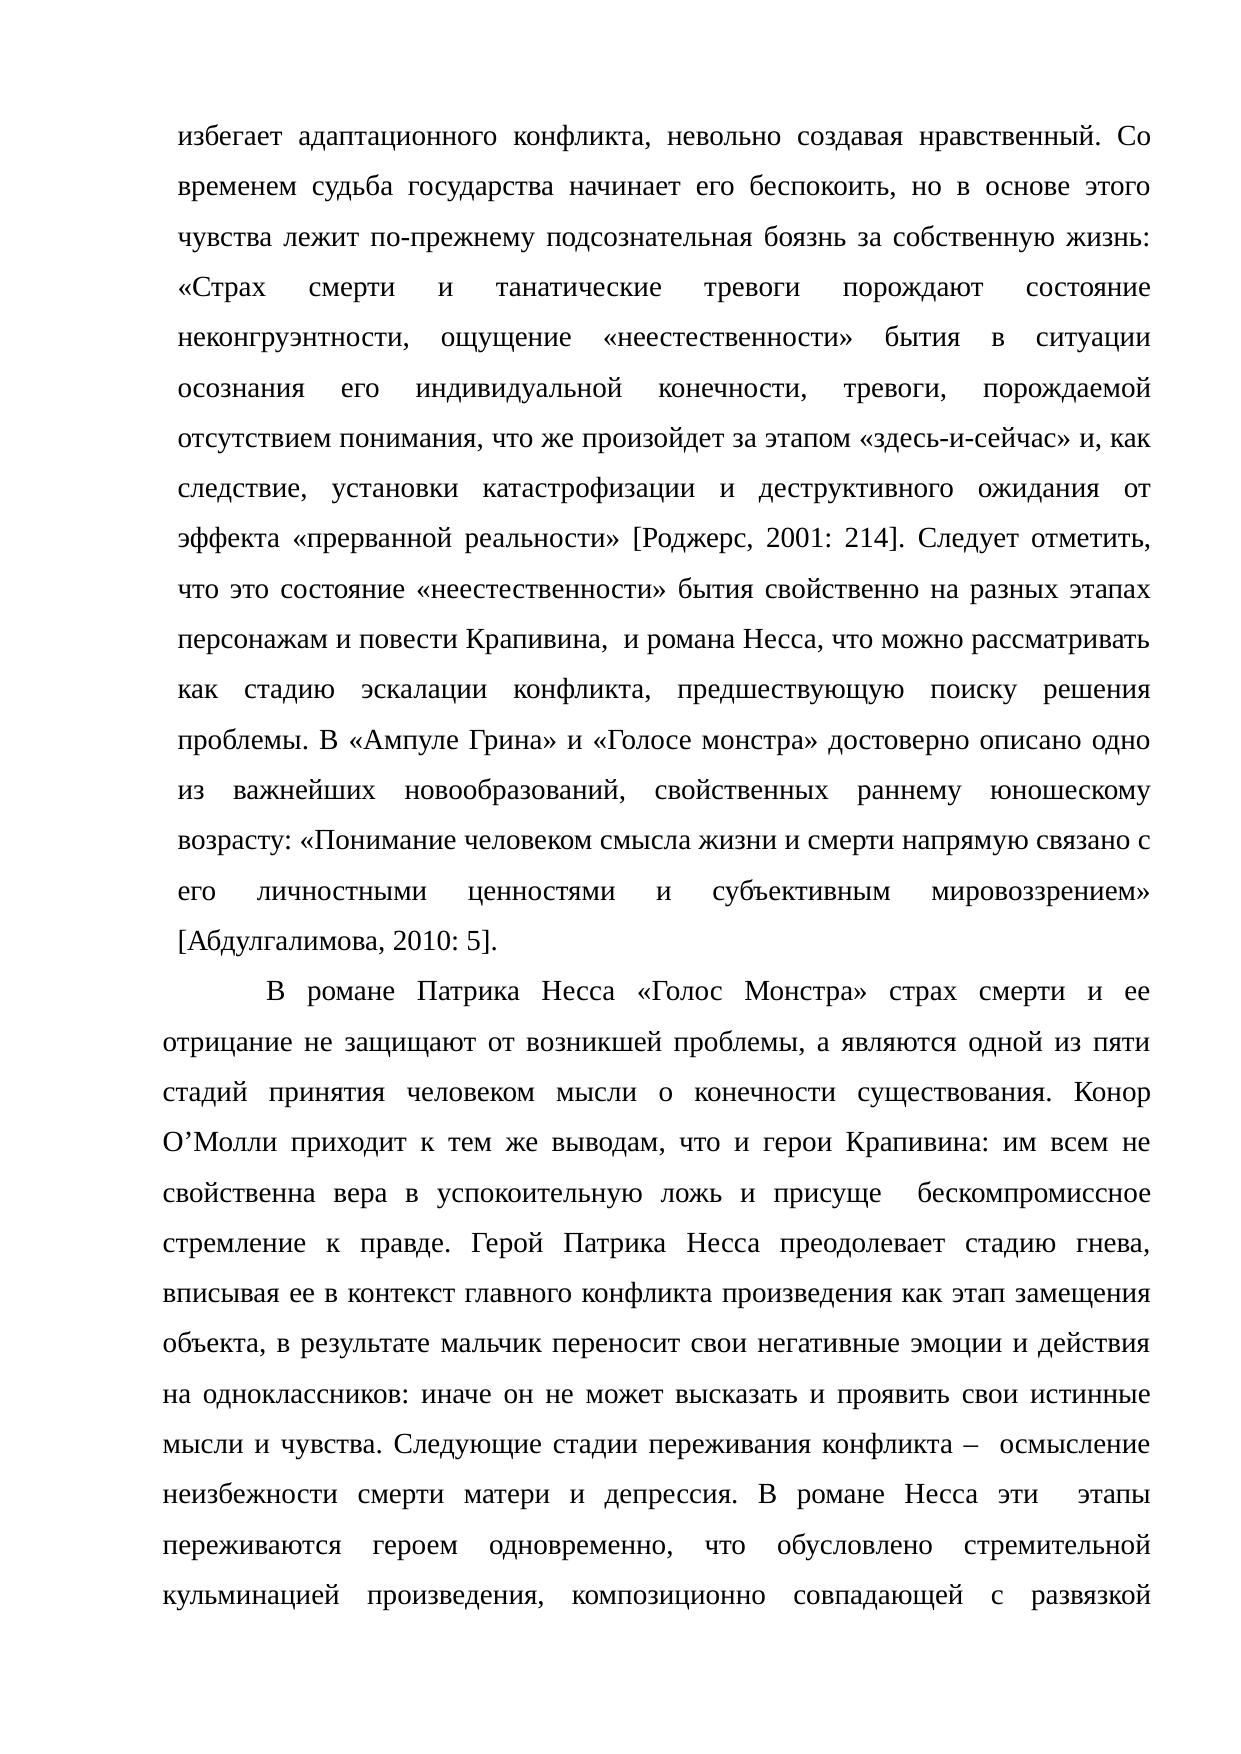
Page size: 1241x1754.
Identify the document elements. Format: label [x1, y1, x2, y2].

text [177, 118, 1152, 957]
text [162, 973, 1152, 1611]
